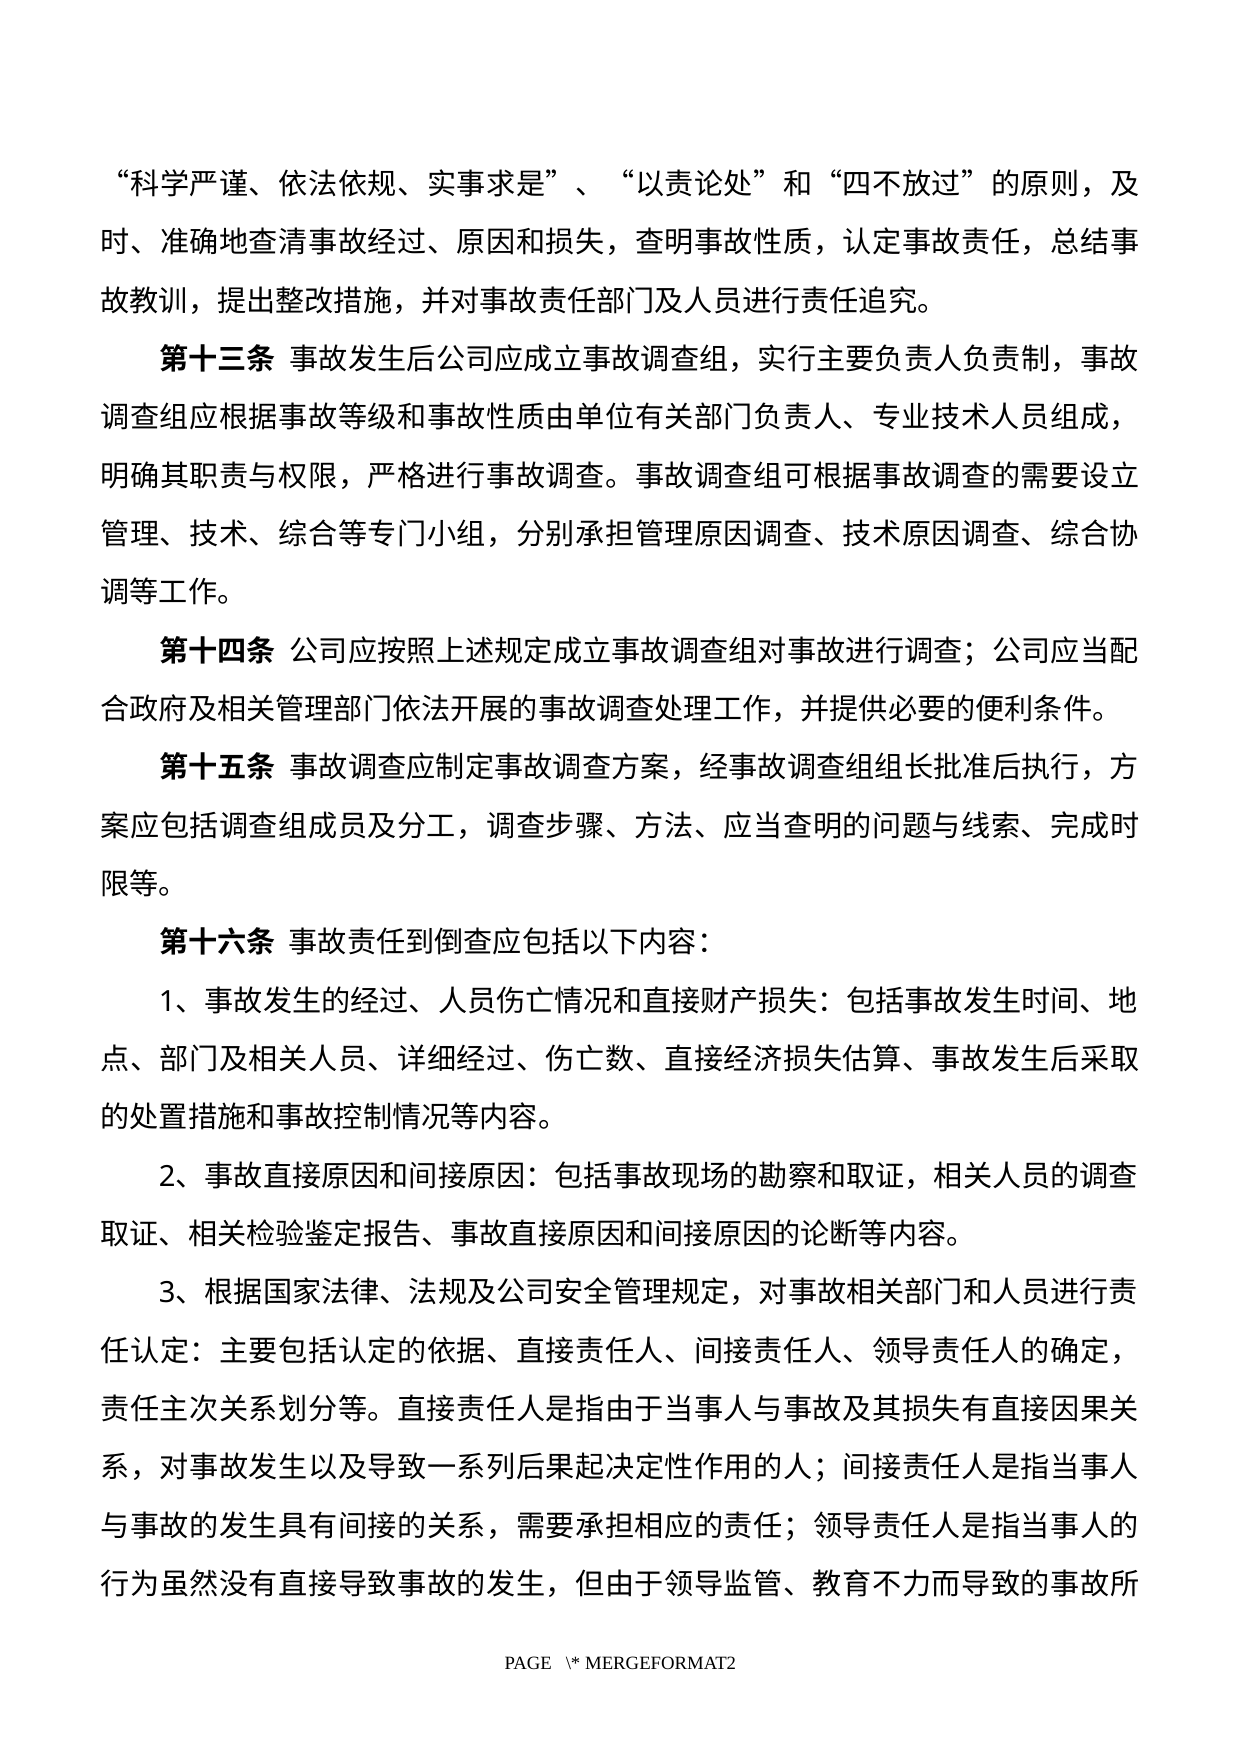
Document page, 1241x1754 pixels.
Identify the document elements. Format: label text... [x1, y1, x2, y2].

text 第十六条 事故责任到倒查应包括以下内容： [100, 906, 1140, 964]
text 第十三条 事故发生后公司应成立事故调查组，实行主要负责人负责制，事故调查组应根据事故等级和事故性质由单位有关部门负责人、专业技术人员组成，明确其职责与权限，严格进行事故调查。事故调查组可根据事故调查的需要设立管理、技术、综合等专门小组，分别承担管理原因调查、技术原因调查、综合协调等工作。 [100, 323, 1140, 614]
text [100, 148, 1140, 323]
text 第十四条 公司应按照上述规定成立事故调查组对事故进行调查；公司应当配合政府及相关管理部门依法开展的事故调查处理工作，并提供必要的便利条件。 [100, 614, 1140, 731]
text 第十五条 事故调查应制定事故调查方案，经事故调查组组长批准后执行，方案应包括调查组成员及分工，调查步骤、方法、应当查明的问题与线索、完成时限等。 [100, 731, 1140, 906]
text 2、事故直接原因和间接原因：包括事故现场的勘察和取证，相关人员的调查取证、相关检验鉴定报告、事故直接原因和间接原因的论断等内容。 [100, 1139, 1140, 1256]
text 1、事故发生的经过、人员伤亡情况和直接财产损失：包括事故发生时间、地点、部门及相关人员、详细经过、伤亡数、直接经济损失估算、事故发生后采取的处置措施和事故控制情况等内容。 [100, 964, 1140, 1139]
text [100, 1256, 1140, 1606]
